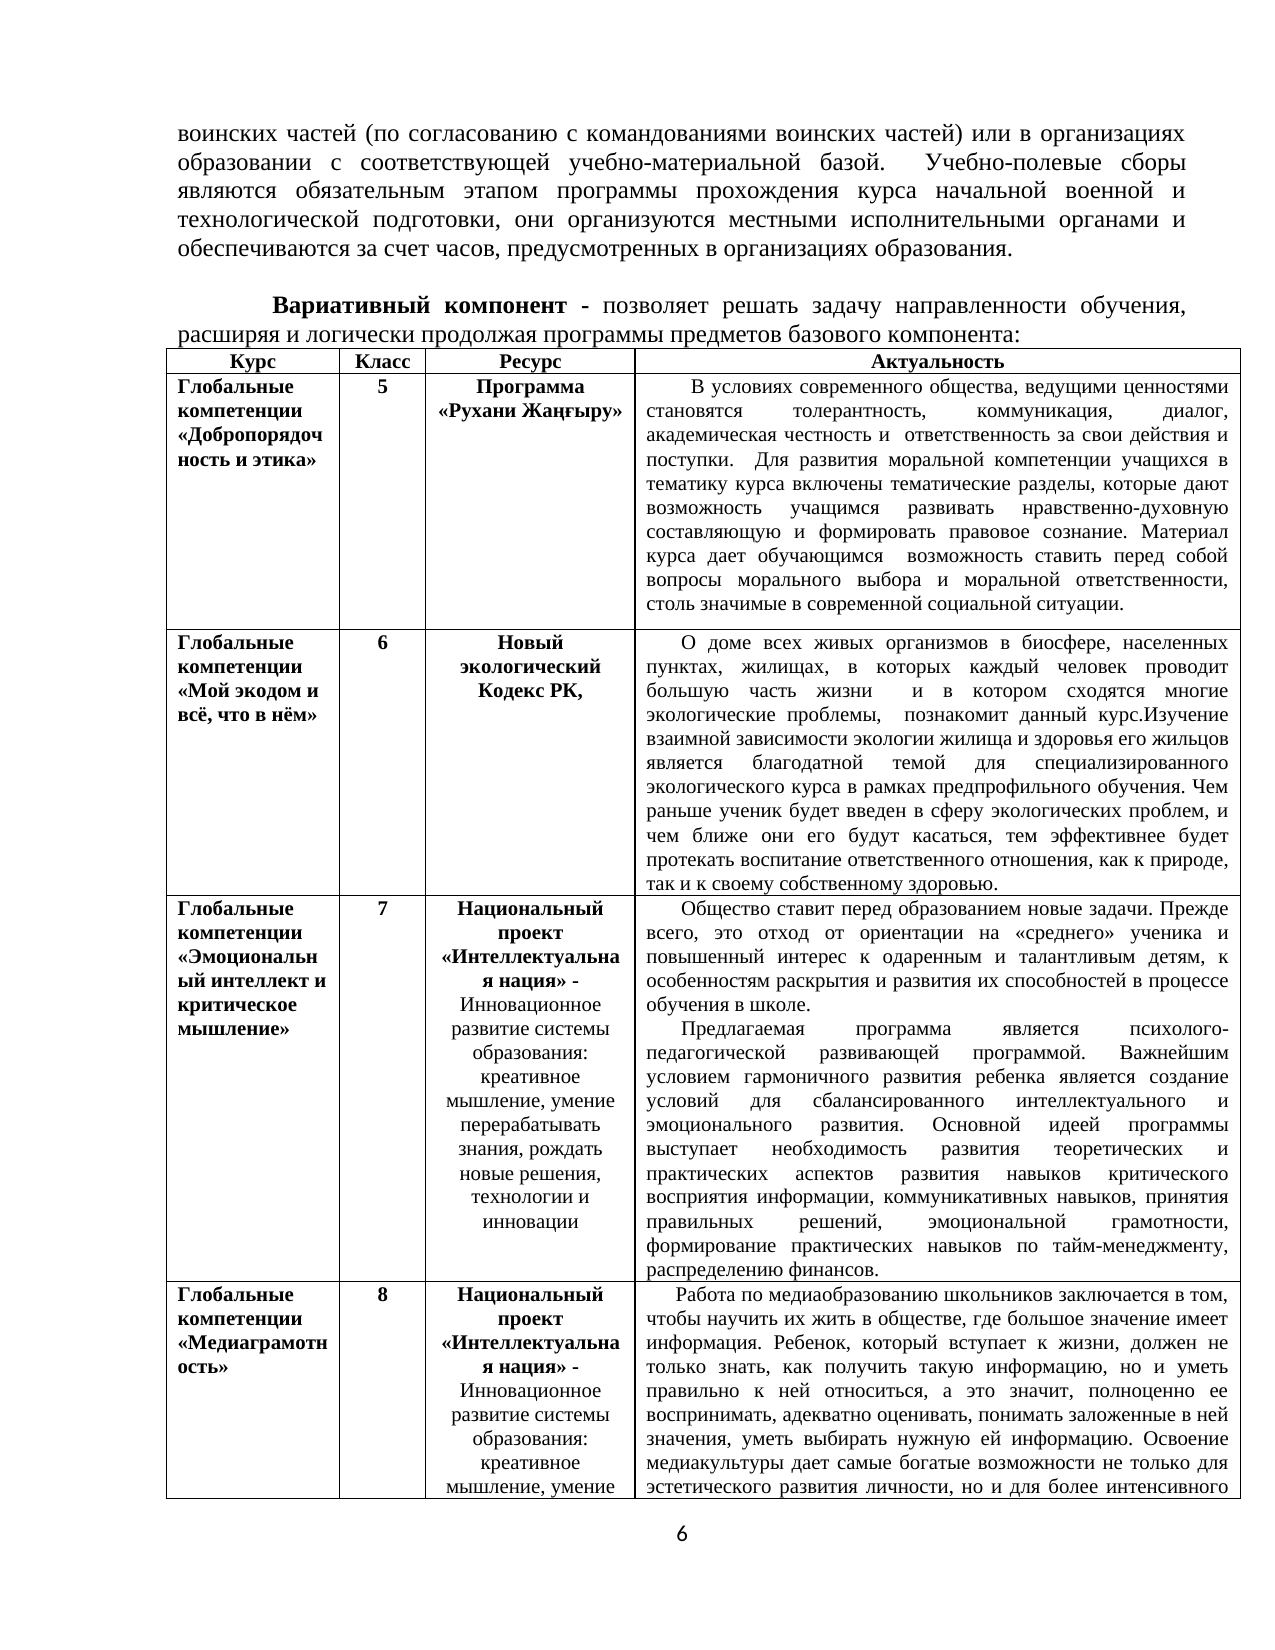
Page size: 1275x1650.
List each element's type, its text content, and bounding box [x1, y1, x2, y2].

table_cell Программа «Рухани Жаңғыру» [426, 374, 634, 629]
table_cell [636, 1282, 1240, 1498]
table_header Ресурс [426, 349, 634, 373]
table_cell В условиях современного общества, ведущими ценностями становятся толерантность, коммуникация, диалог, академическая честность и ответственность за свои действия и поступки. Для развития моральной компетенции учащихся в тематику курса включены тематические разделы, которые дают возможность учащимся развивать нравственно-духовную составляющую и формировать правовое сознание. Материал курса дает обучающимся возможность ставить перед собой вопросы морального выбора и моральной ответственности, столь значимые в современной социальной ситуации. [636, 374, 1240, 629]
table_header Курс [167, 349, 339, 373]
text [177, 118, 1186, 262]
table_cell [167, 1282, 339, 1498]
table_header Актуальность [636, 349, 1240, 373]
table_cell Новый экологический Кодекс РК, [426, 630, 634, 895]
text Вариативный компонент - позволяет решать задачу направленности обучения, расширяя и логически продолжая программы предметов базового компонента: [177, 291, 1186, 348]
table_cell О доме всех живых организмов в биосфере, населенных пунктах, жилищах, в которых каждый человек проводит большую часть жизни и в котором сходятся многие экологические проблемы, познакомит данный курс.Изучение взаимной зависимости экологии жилища и здоровья его жильцов является благодатной темой для специализированного экологического курса в рамках предпрофильного обучения. Чем раньше ученик будет введен в сферу экологических проблем, и чем ближе они его будут касаться, тем эффективнее будет протекать воспитание ответственного отношения, как к природе, так и к своему собственному здоровью. [636, 630, 1240, 895]
table_cell 5 [340, 374, 425, 629]
table_cell 7 [340, 896, 425, 1281]
table_cell 8 [340, 1282, 425, 1498]
table_header Класс [340, 349, 425, 373]
table_cell Глобальные компетенции «Мой экодом и всё, что в нём» [167, 630, 339, 895]
table_cell Глобальные компетенции «Добропорядочность и этика» [167, 374, 339, 629]
table_cell Глобальные компетенции «Эмоциональный интеллект и критическое мышление» [167, 896, 339, 1281]
table_cell Общество ставит перед образованием новые задачи. Прежде всего, это отход от ориентации на «среднего» ученика и повышенный интерес к одаренным и талантливым детям, к особенностям раскрытия и развития их способностей в процессе обучения в школе. Предлагаемая программа является психолого-педагогической развивающей программой. Важнейшим условием гармоничного развития ребенка является создание условий для сбалансированного интеллектуального и эмоционального развития. Основной идеей программы выступает необходимость развития теоретических и практических аспектов развития навыков критического восприятия информации, коммуникативных навыков, принятия правильных решений, эмоциональной грамотности, формирование практических навыков по тайм-менеджменту, распределению финансов. [636, 896, 1240, 1281]
table_cell 6 [340, 630, 425, 895]
